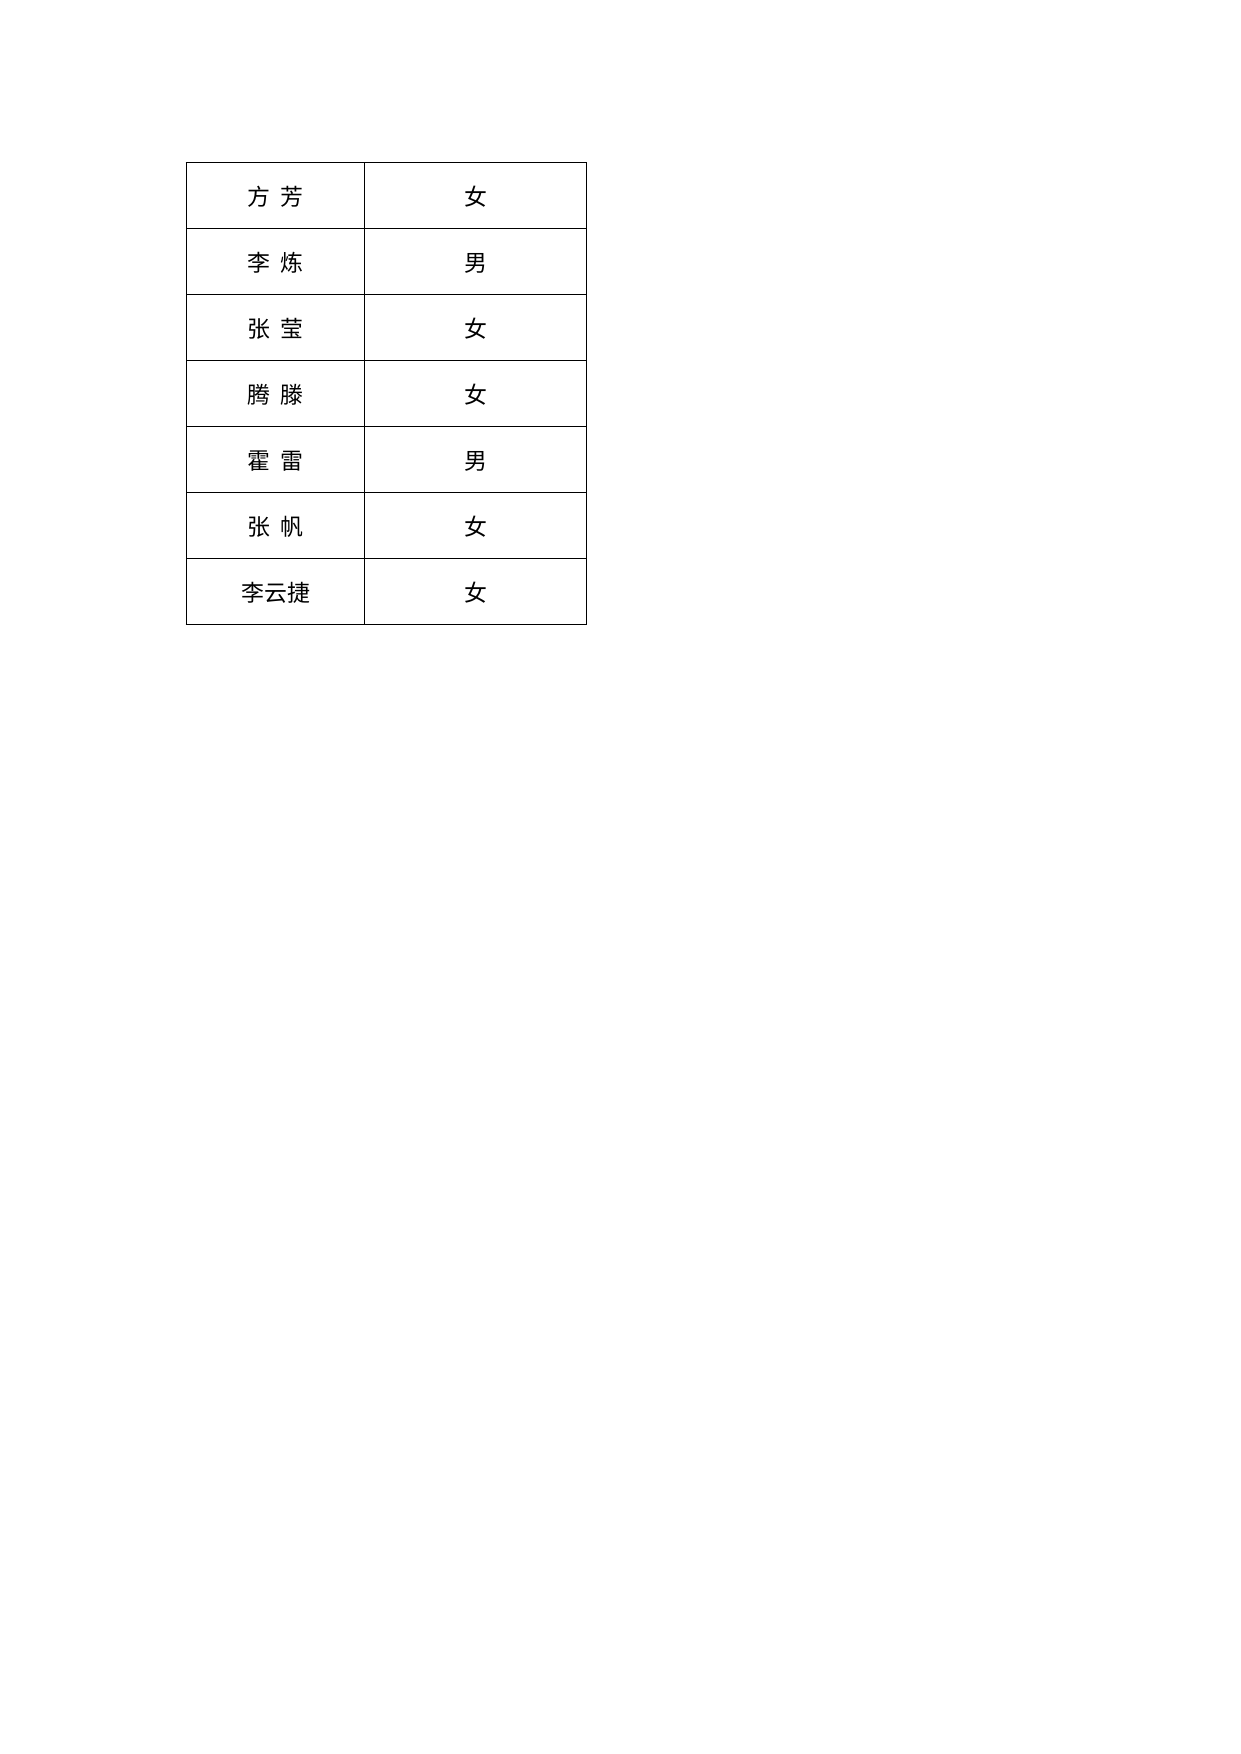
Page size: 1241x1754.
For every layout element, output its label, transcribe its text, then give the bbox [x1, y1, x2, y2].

table_cell 女 [365, 295, 586, 360]
table_cell 男 [365, 427, 586, 492]
table_cell 李 炼 [187, 229, 364, 294]
table_cell 张 莹 [187, 295, 364, 360]
table_cell 腾 滕 [187, 361, 364, 426]
table_cell 霍 雷 [187, 427, 364, 492]
table_cell 女 [365, 361, 586, 426]
table_cell 女 [365, 163, 586, 228]
table_cell 男 [365, 229, 586, 294]
table_cell 李云捷 [187, 559, 364, 624]
table_cell 张 帆 [187, 493, 364, 558]
table_cell 方 芳 [187, 163, 364, 228]
table_cell 女 [365, 559, 586, 624]
table_cell 女 [365, 493, 586, 558]
